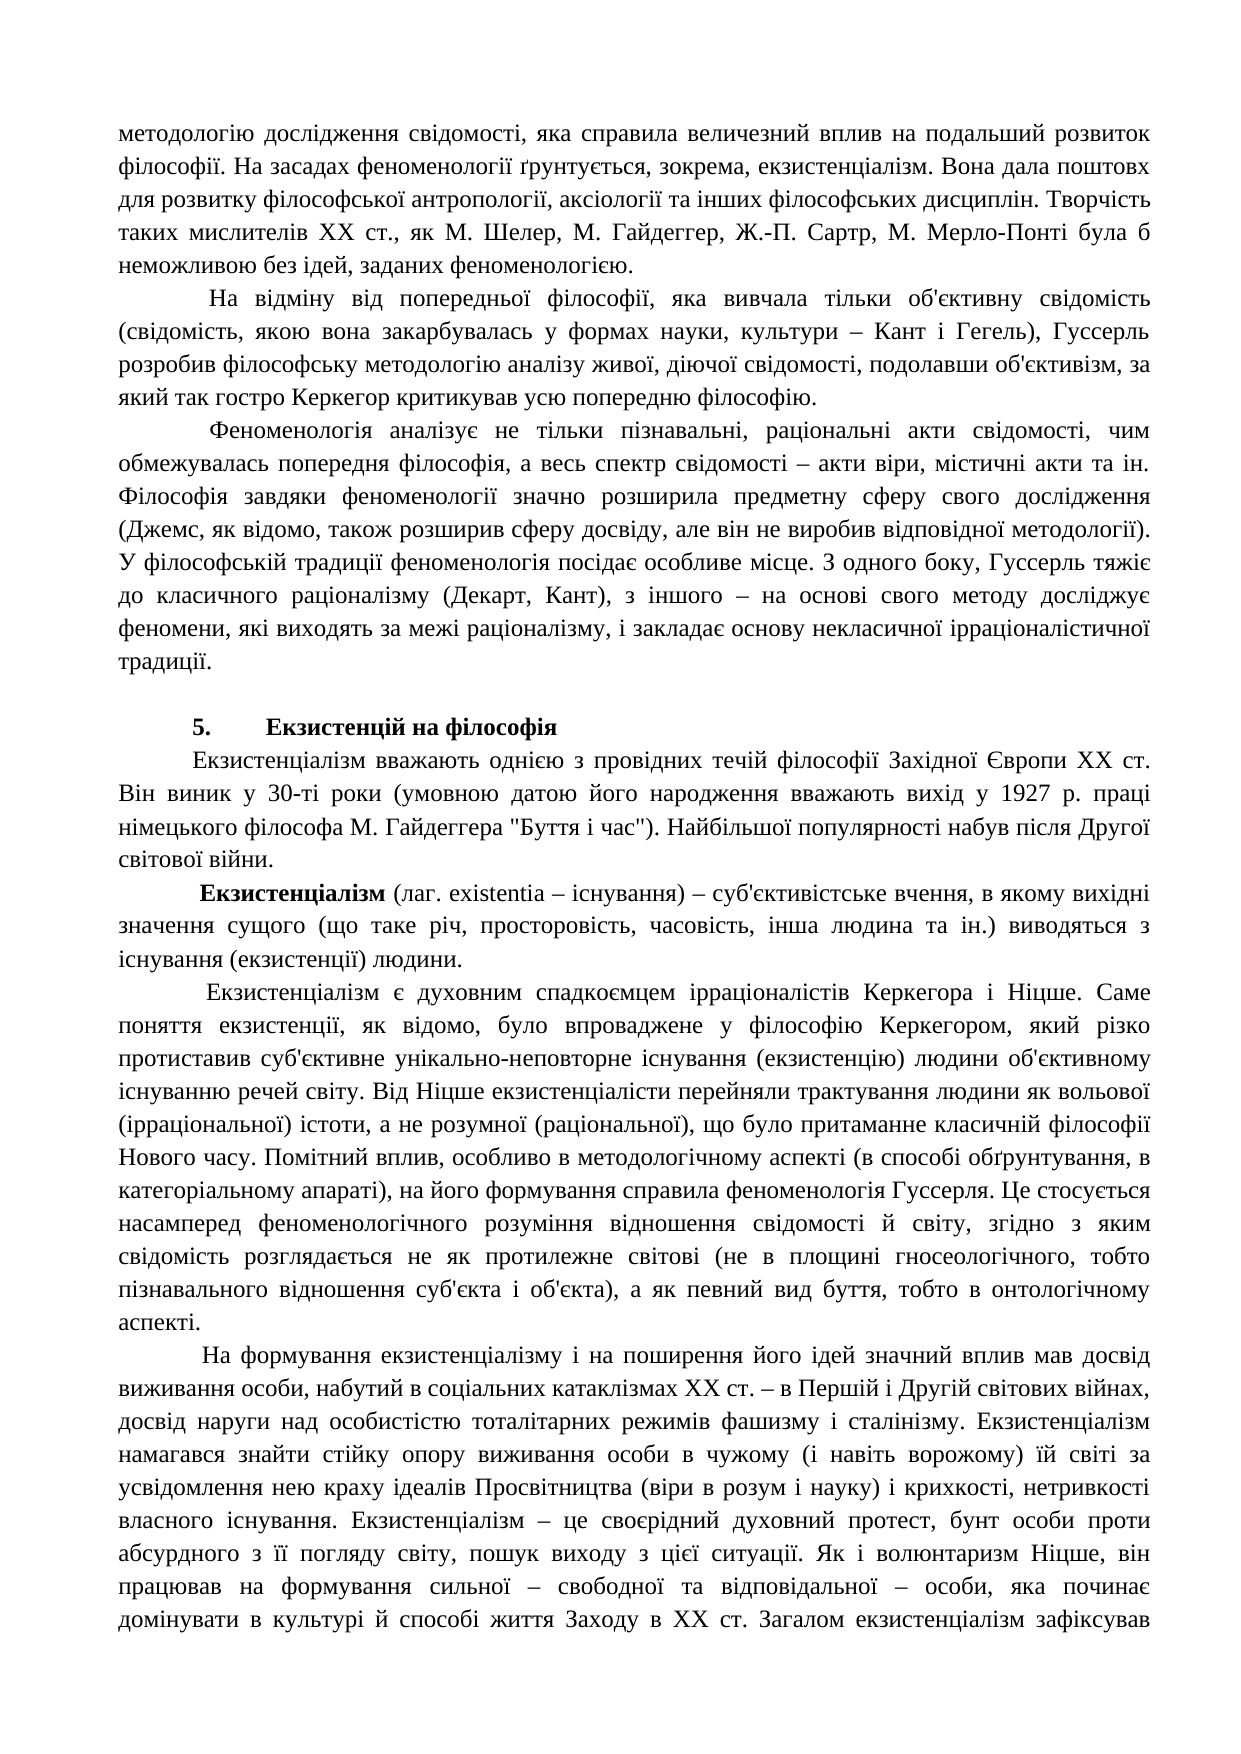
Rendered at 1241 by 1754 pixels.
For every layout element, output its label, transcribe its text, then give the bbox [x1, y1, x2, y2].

list Екзистенцій на філософія [118, 712, 1152, 741]
text Екзистенціалізм (лаг. existentia – існування) – суб'єктивістське вчення, в якому вихідні значення сущого (що таке річ, просторовість, часовість, інша людина та ін.) виводяться з існування (екзистенції) людини. [118, 878, 1152, 972]
text Екзистенціалізм є духовним спадкоємцем ірраціоналістів Керкегора і Ніцше. Саме поняття екзистенції, як відомо, було впроваджене у філософію Керкегором, який різко протиставив суб'єктивне унікально-неповторне існування (екзистенцію) людини об'єктивному існуванню речей світу. Від Ніцше екзистенціалісти перейняли трактування людини як вольової (ірраціональної) істоти, а не розумної (раціональної), що було притаманне класичній філософії Нового часу. Помітний вплив, особливо в методологічному аспекті (в способі обґрунтування, в категоріальному апараті), на його формування справила феноменологія Гуссерля. Це стосується насамперед феноменологічного розуміння відношення свідомості й світу, згідно з яким свідомість розглядається не як протилежне світові (не в площині гносеологічного, тобто пізнавального відношення суб'єкта і об'єкта), а як певний вид буття, тобто в онтологічному аспекті. [118, 977, 1152, 1336]
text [118, 118, 1152, 279]
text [118, 1340, 1152, 1633]
text На відміну від попередньої філософії, яка вивчала тільки об'єктивну свідомість (свідомість, якою вона закарбувалась у формах науки, культури – Кант і Гегель), Гуссерль розробив філософську методологію аналізу живої, діючої свідомості, подолавши об'єктивізм, за який так гостро Керкегор критикував усю попередню філософію. [118, 283, 1152, 411]
text Феноменологія аналізує не тільки пізнавальні, раціональні акти свідомості, чим обмежувалась попередня філософія, а весь спектр свідомості – акти віри, містичні акти та ін. Філософія завдяки феноменології значно розширила предметну сферу свого дослідження (Джемс, як відомо, також розширив сферу досвіду, але він не виробив відповідної методології). У філософській традиції феноменологія посідає особливе місце. З одного боку, Гуссерль тяжіє до класичного раціоналізму (Декарт, Кант), з іншого – на основі свого методу досліджує феномени, які виходять за межі раціоналізму, і закладає основу некласичної ірраціоналістичної традиції. [118, 415, 1152, 675]
text Екзистенціалізм вважають однією з провідних течій філософії Західної Європи XX ст. Він виник у 30-ті роки (умовною датою його народження вважають вихід у 1927 р. праці німецького філософа М. Гайдеггера "Буття і час"). Найбільшої популярності набув після Другої світової війни. [118, 746, 1152, 873]
